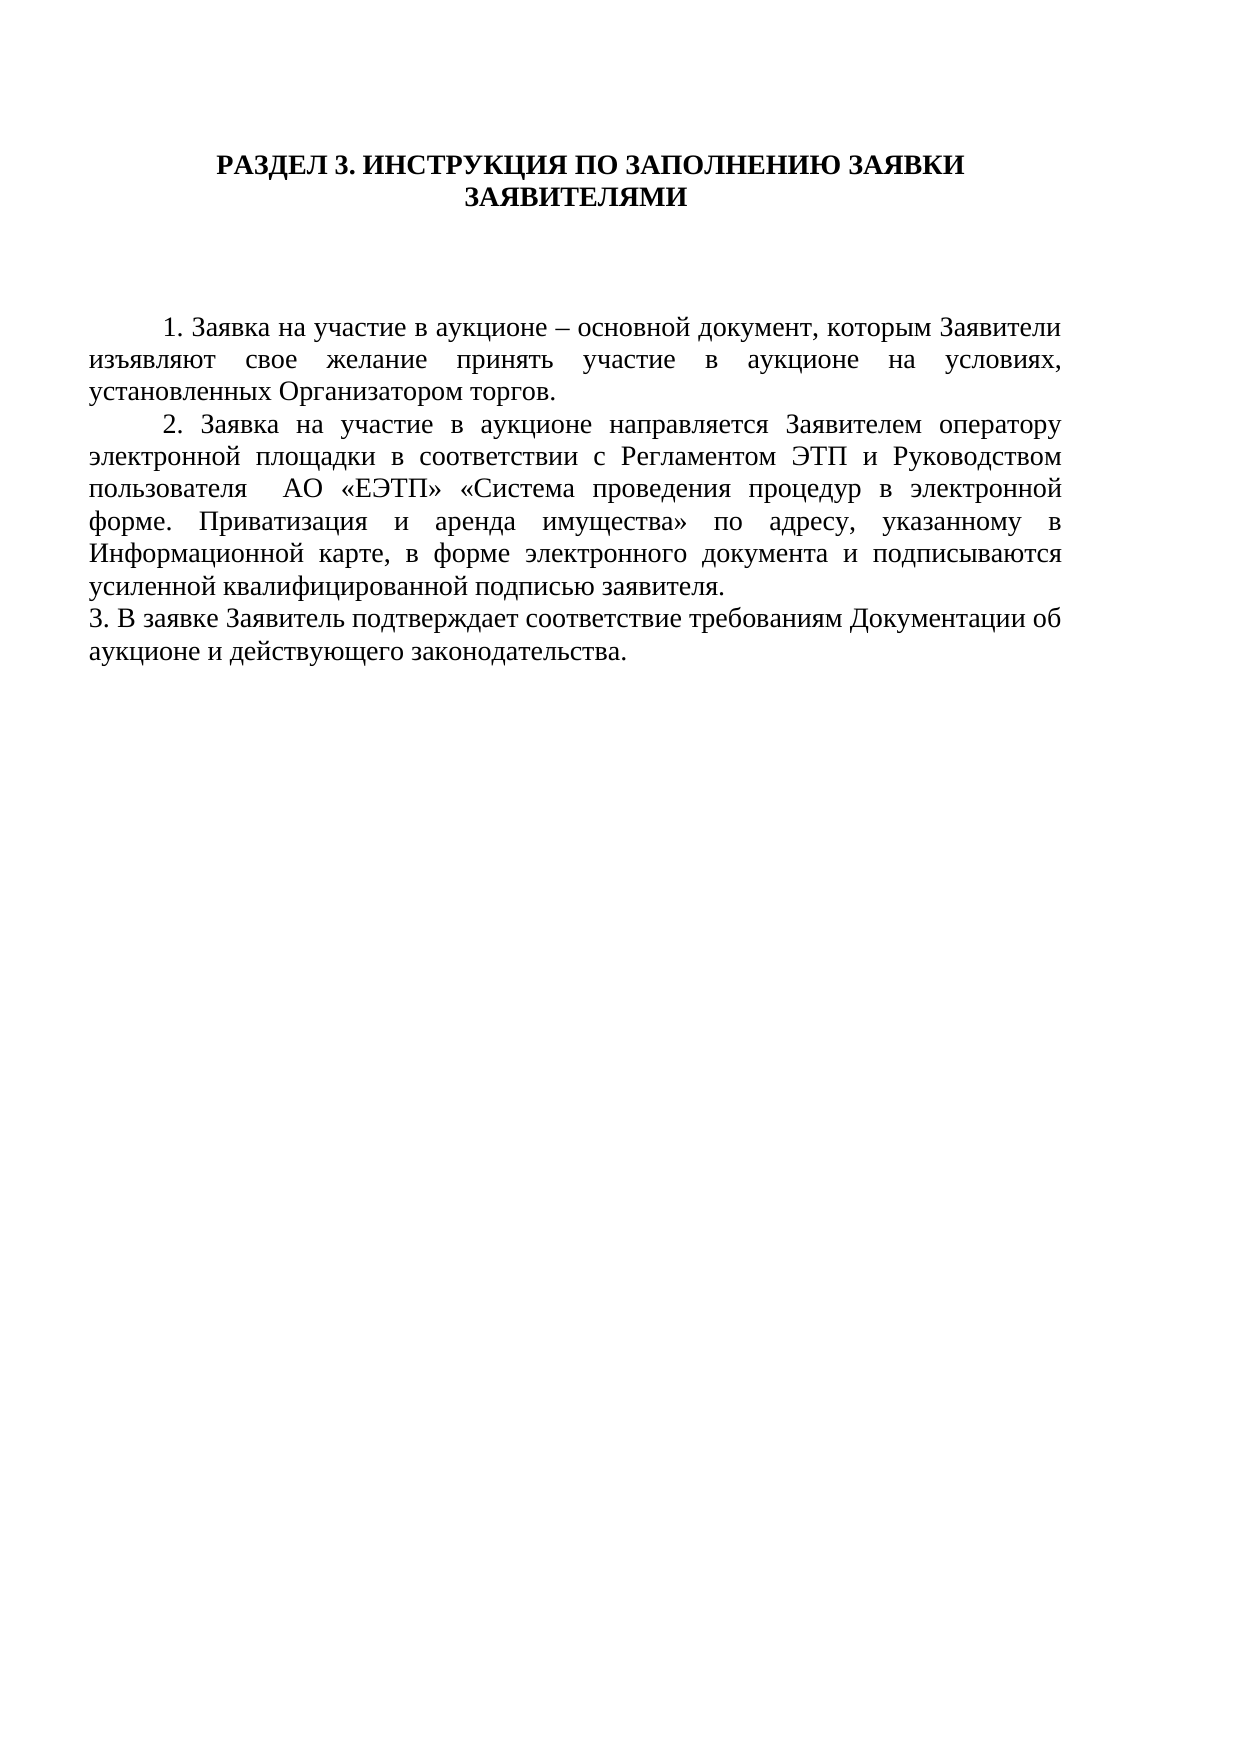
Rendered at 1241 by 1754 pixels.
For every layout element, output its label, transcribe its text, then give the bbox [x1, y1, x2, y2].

text 2. Заявка на участие в аукционе направляется Заявителем оператору электронной площадки в соответствии с Регламентом ЭТП и Руководством пользователя АО «ЕЭТП» «Система проведения процедур в электронной форме. Приватизация и аренда имущества» по адресу, указанному в Информационной карте, в форме электронного документа и подписываются усиленной квалифицированной подписью заявителя. [89, 407, 1063, 601]
text 1. Заявка на участие в аукционе – основной документ, которым Заявители изъявляют свое желание принять участие в аукционе на условиях, установленных Организатором торгов. [89, 309, 1063, 407]
subtitle РАЗДЕЛ 3. ИНСТРУКЦИЯ ПО ЗАПОЛНЕНИЮ ЗАЯВКИ ЗАЯВИТЕЛЯМИ [89, 148, 1063, 212]
text 3. В заявке Заявитель подтверждает соответствие требованиям Документации об аукционе и действующего законодательства. [89, 601, 1063, 666]
